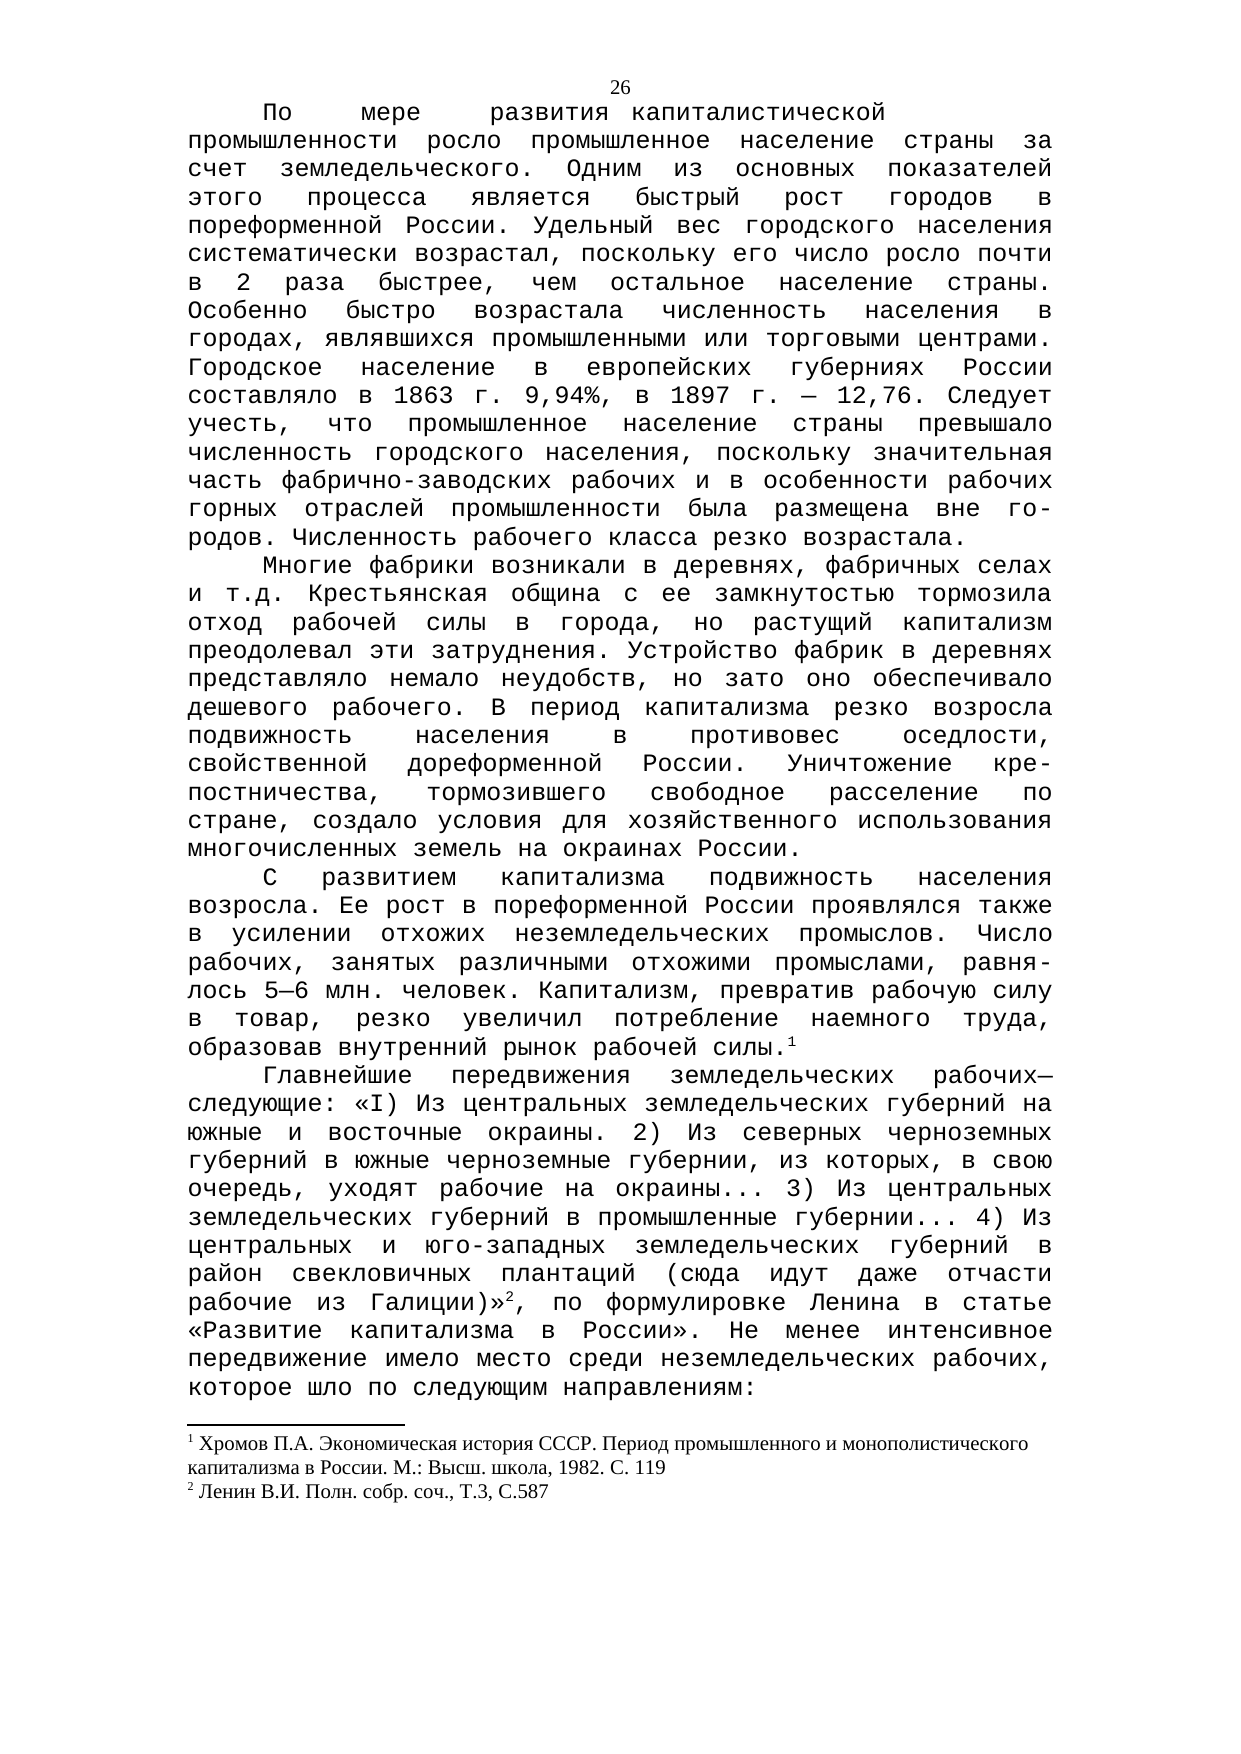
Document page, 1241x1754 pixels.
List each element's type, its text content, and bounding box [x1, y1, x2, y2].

text С развитием капитализма подвижность населения возросла. Ее рост в пореформенной России проявлялся также в усилении отхожих неземледельческих промыслов. Число рабочих, занятых различными отхожими промыслами, равнялось 5—6 млн. человек. Капитализм, превратив рабочую силу в товар, резко увеличил потребление наемного труда, образовав внутренний рынок рабочей силы. [187, 864, 1053, 1062]
text Главнейшие передвижения земледельческих рабочих—следующие: «I) Из центральных земледельческих губерний на южные и восточные окраины. 2) Из северных черноземных губерний в южные черноземные губернии, из которых, в свою очередь, уходят рабочие на окраины... 3) Из центральных земледельческих губерний в промышленные губернии... 4) Из центральных и юго-западных земледельческих губерний в район свекловичных плантаций (сюда идут даже отчасти рабочие из Галиции)», по формулировке Ленина в статье «Развитие капитализма в России». Не менее интенсивное передвижение имело место среди неземледельческих рабочих, которое шло по следующим направлениям: [187, 1062, 1053, 1402]
text По мере развития капиталистической промышленности росло промышленное население страны за счет земледельческого. Одним из основных показателей этого процесса является быстрый рост городов в пореформенной России. Удельный вес городского населения систематически возрастал, поскольку его число росло почти в 2 раза быстрее, чем остальное население страны. Особенно быстро возрастала численность населения в городах, являвшихся промышленными или торговыми центрами. Городское население в европейских губерниях России составляло в 1863 г. 9,94%, в 1897 г. — 12,76. Следует учесть, что промышленное население страны превышало численность городского населения, поскольку значительная часть фабрично-заводских рабочих и в особенности рабочих горных отраслей промышленности была размещена вне городов. Численность рабочего класса резко возрастала. [187, 99, 1053, 552]
text Многие фабрики возникали в деревнях, фабричных селах и т.д. Крестьянская община с ее замкнутостью тормозила отход рабочей силы в города, но растущий капитализм преодолевал эти затруднения. Устройство фабрик в деревнях представляло немало неудобств, но зато оно обеспечивало дешевого рабочего. В период капитализма резко возросла подвижность населения в противовес оседлости, свойственной дореформенной России. Уничтожение крепостничества, тормозившего свободное расселение по стране, создало условия для хозяйственного использования многочисленных земель на окраинах России. [187, 552, 1053, 864]
